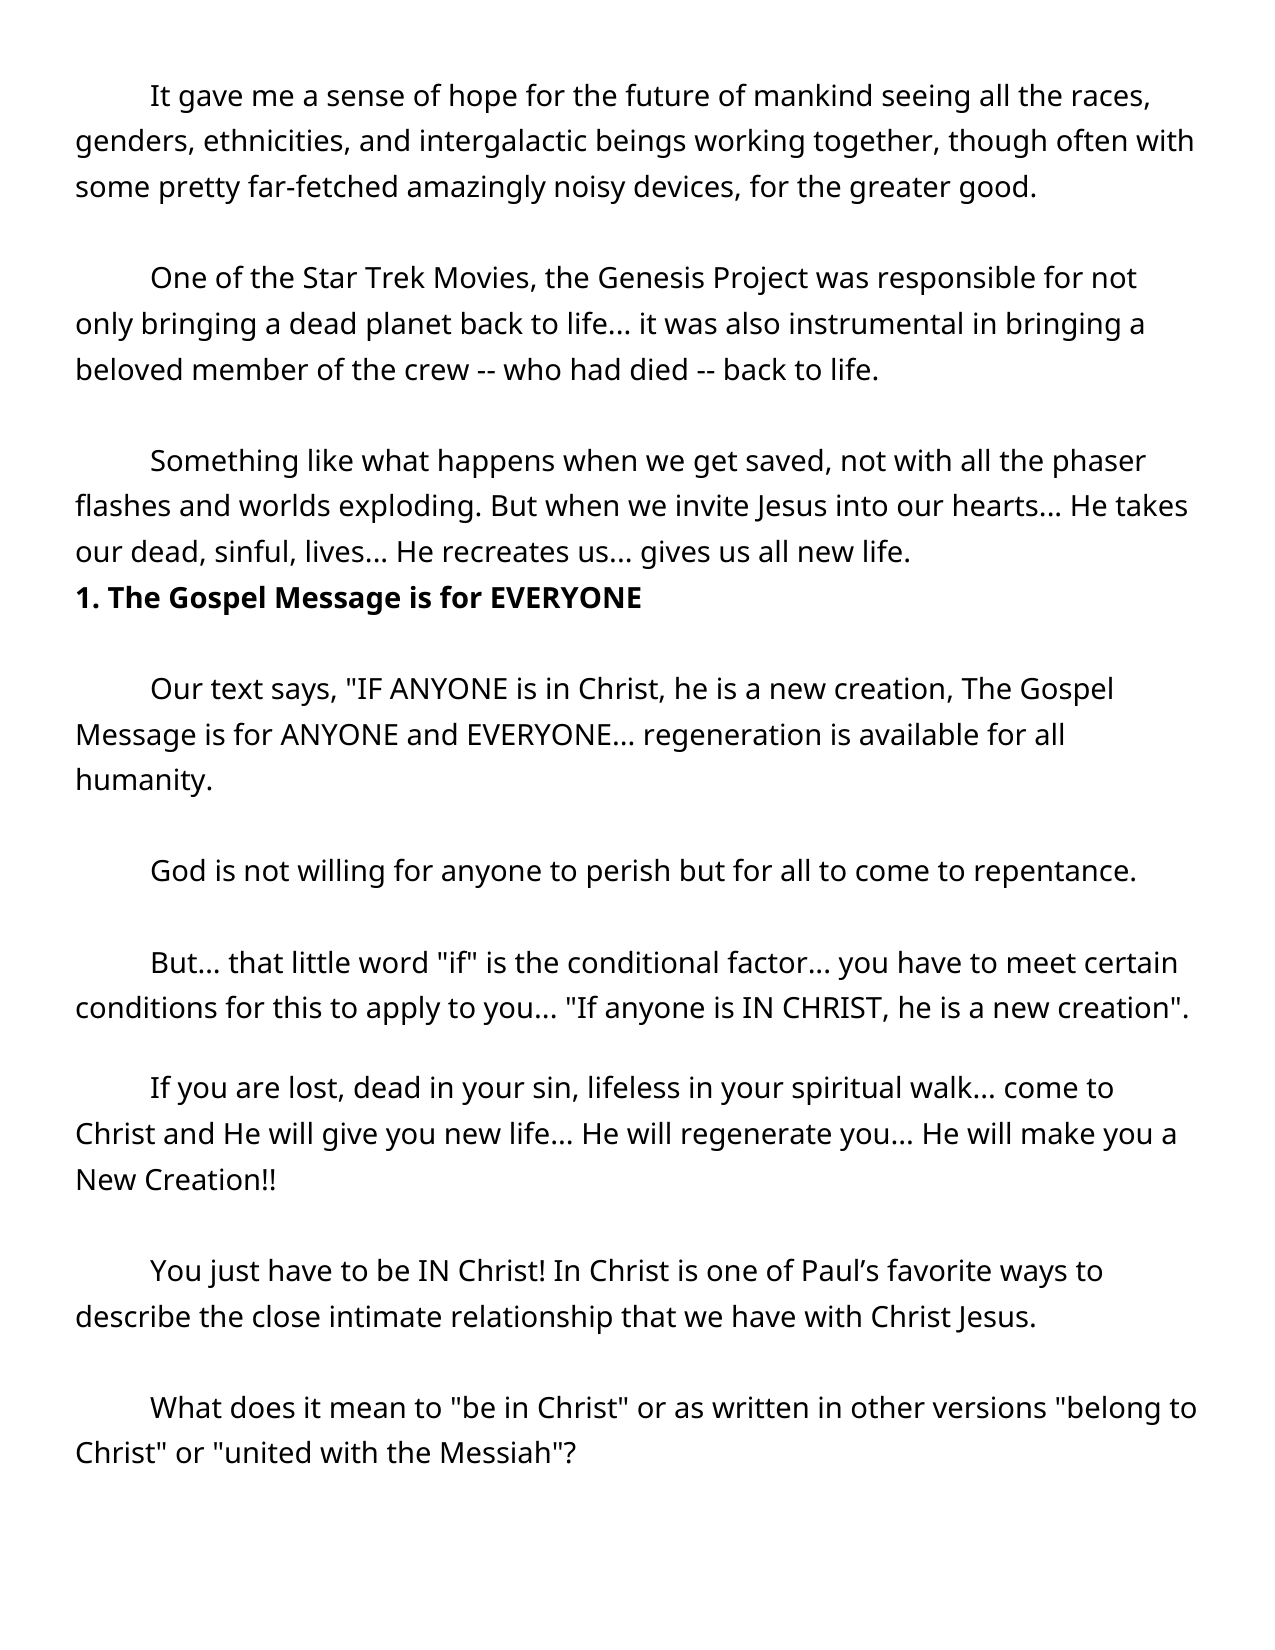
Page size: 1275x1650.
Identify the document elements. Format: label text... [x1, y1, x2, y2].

text What does it mean to "be in Christ" or as written in other versions "belong to Christ" or "united with the Messiah"? [75, 1387, 1200, 1472]
text If you are lost, dead in your sin, lifeless in your spiritual walk... come to Christ and He will give you new life... He will regenerate you... He will make you a New Creation!! [75, 1068, 1200, 1199]
text Something like what happens when we get saved, not with all the phaser flashes and worlds exploding. But when we invite Jesus into our hearts... He takes our dead, sinful, lives... He recreates us... gives us all new life. [75, 440, 1200, 571]
text It gave me a sense of hope for the future of mankind seeing all the races, genders, ethnicities, and intergalactic beings working together, though often with some pretty far-fetched amazingly noisy devices, for the greater good. [75, 75, 1200, 206]
text God is not willing for anyone to perish but for all to come to repentance. [75, 851, 1200, 890]
text 1. The Gospel Message is for EVERYONE [75, 577, 1200, 617]
text You just have to be IN Christ! In Christ is one of Paul’s favorite ways to describe the close intimate relationship that we have with Christ Jesus. [75, 1250, 1200, 1336]
text But… that little word "if" is the conditional factor... you have to meet certain conditions for this to apply to you... "If anyone is IN CHRIST, he is a new creation". [75, 942, 1200, 1027]
text One of the Star Trek Movies, the Genesis Project was responsible for not only bringing a dead planet back to life... it was also instrumental in bringing a beloved member of the crew -- who had died -- back to life. [75, 257, 1200, 388]
text Our text says, "IF ANYONE is in Christ, he is a new creation, The Gospel Message is for ANYONE and EVERYONE... regeneration is available for all humanity. [75, 668, 1200, 799]
